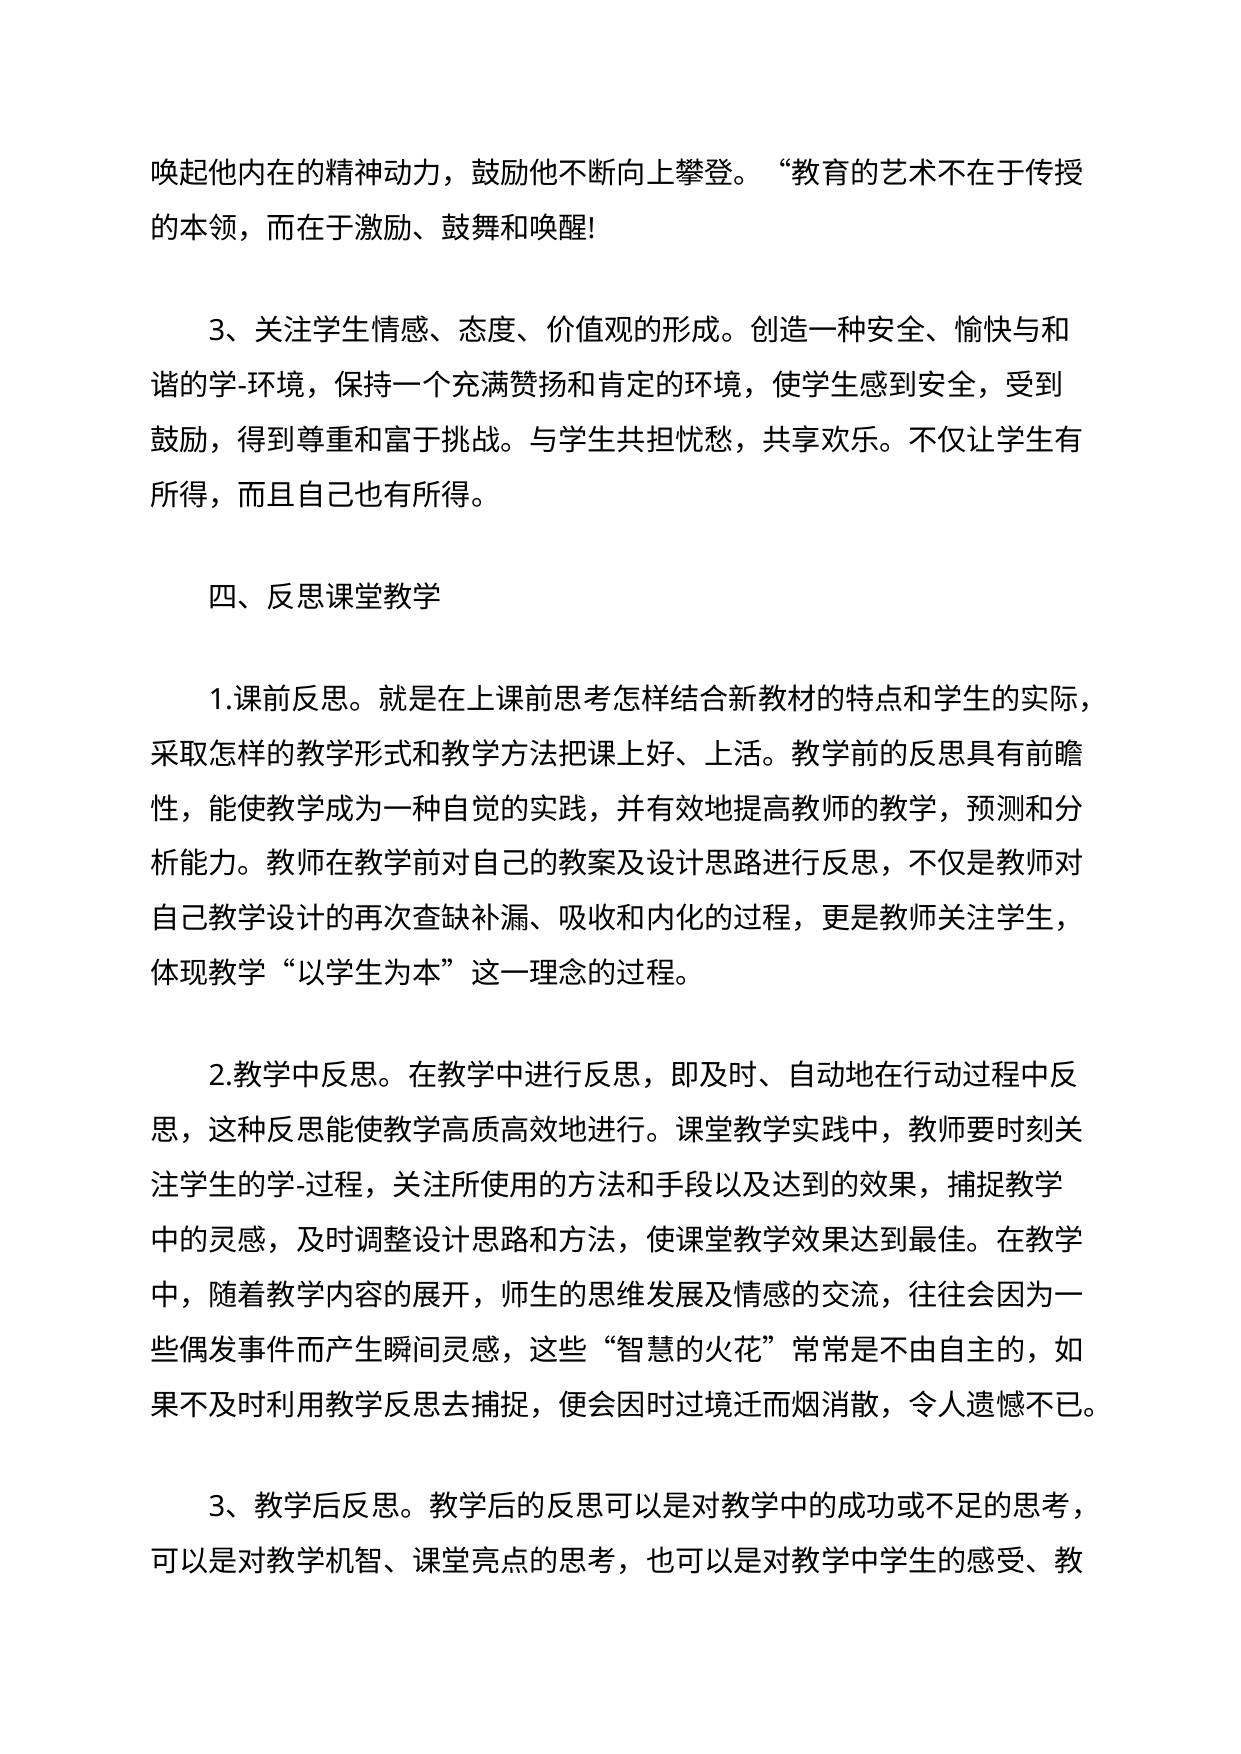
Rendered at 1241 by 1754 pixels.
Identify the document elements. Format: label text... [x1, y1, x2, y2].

text 1.课前反思。就是在上课前思考怎样结合新教材的特点和学生的实际，采取怎样的教学形式和教学方法把课上好、上活。教学前的反思具有前瞻性，能使教学成为一种自觉的实践，并有效地提高教师的教学，预测和分析能力。教师在教学前对自己的教案及设计思路进行反思，不仅是教师对自己教学设计的再次查缺补漏、吸收和内化的过程，更是教师关注学生，体现教学“以学生为本”这一理念的过程。 [150, 675, 1090, 992]
text 3、关注学生情感、态度、价值观的形成。创造一种安全、愉快与和谐的学-环境，保持一个充满赞扬和肯定的环境，使学生感到安全，受到鼓励，得到尊重和富于挑战。与学生共担忧愁，共享欢乐。不仅让学生有所得，而且自己也有所得。 [150, 307, 1090, 514]
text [150, 1483, 1090, 1580]
text 四、反思课堂教学 [150, 573, 1090, 616]
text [150, 150, 1090, 247]
text 2.教学中反思。在教学中进行反思，即及时、自动地在行动过程中反思，这种反思能使教学高质高效地进行。课堂教学实践中，教师要时刻关注学生的学-过程，关注所使用的方法和手段以及达到的效果，捕捉教学中的灵感，及时调整设计思路和方法，使课堂教学效果达到最佳。在教学中，随着教学内容的展开，师生的思维发展及情感的交流，往往会因为一些偶发事件而产生瞬间灵感，这些“智慧的火花”常常是不由自主的，如果不及时利用教学反思去捕捉，便会因时过境迁而烟消散，令人遗憾不已。 [150, 1052, 1090, 1423]
